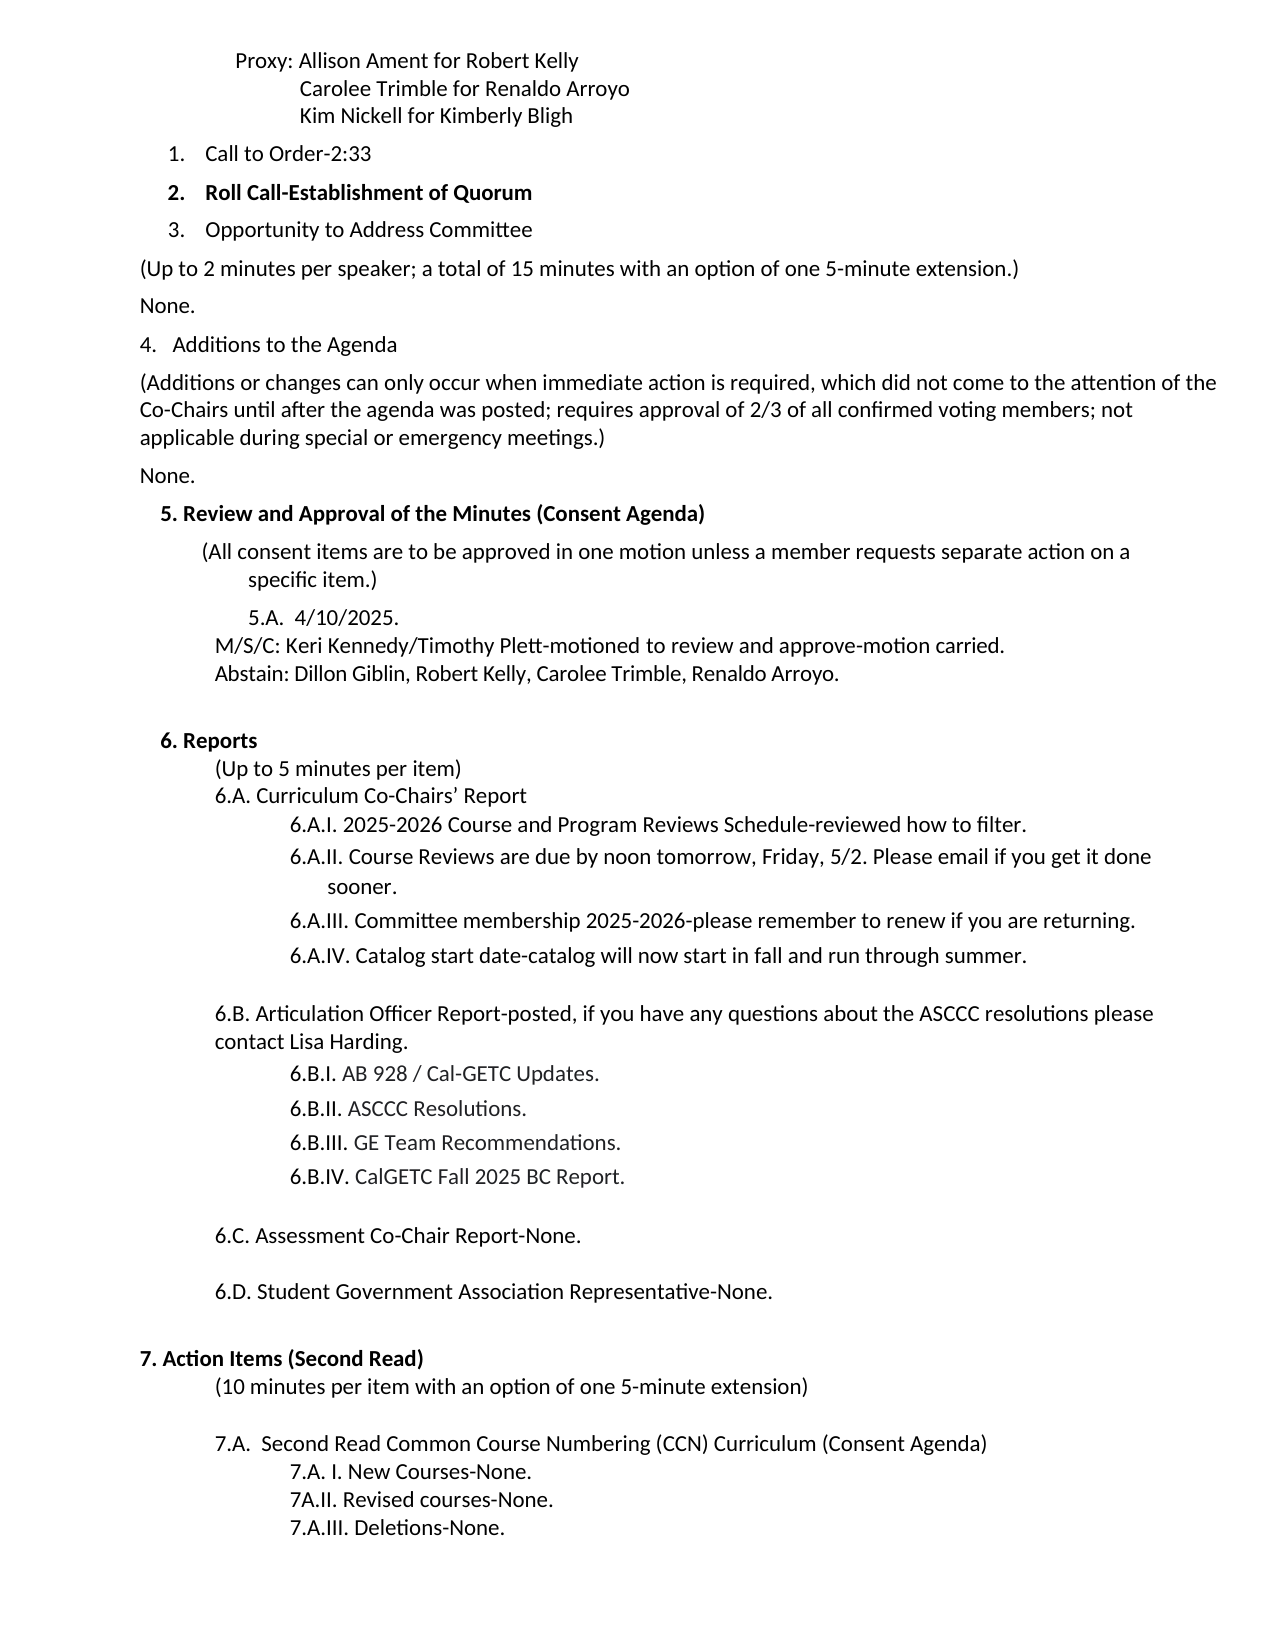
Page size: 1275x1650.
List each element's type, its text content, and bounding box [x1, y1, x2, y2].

list 6.B.III. GE Team Recommendations. [289, 1128, 1222, 1156]
text Proxy: Allison Ament for Robert Kelly [235, 47, 1222, 74]
text Carolee Trimble for Renaldo Arroyo [235, 74, 1222, 102]
text Kim Nickell for Kimberly Bligh [235, 102, 1222, 129]
text M/S/C: Keri Kennedy/Timothy Plett-motioned to review and approve-motion carried. [214, 631, 1222, 659]
subtitle 4. Additions to the Agenda [139, 330, 1222, 358]
text 6.C. Assessment Co-Chair Report-None. [214, 1221, 1222, 1249]
subtitle None. [139, 292, 1222, 319]
list Roll Call-Establishment of Quorum [167, 178, 1222, 206]
list 6.B.IV. CalGETC Fall 2025 BC Report. [289, 1162, 1222, 1190]
text Abstain: Dillon Giblin, Robert Kelly, Carolee Trimble, Renaldo Arroyo. [139, 659, 1222, 687]
subtitle (All consent items are to be approved in one motion unless a member requests separate action on a specific item.) [139, 537, 1222, 593]
subtitle None. [139, 461, 1222, 489]
text 7.A. Second Read Common Course Numbering (CCN) Curriculum (Consent Agenda) [139, 1429, 1222, 1457]
list 6.A.II. Course Reviews are due by noon tomorrow, Friday, 5/2. Please email if you get it done sooner. [289, 842, 1222, 900]
list 6.B.I. AB 928 / Cal-GETC Updates. [289, 1059, 1222, 1087]
text 6.D. Student Government Association Representative-None. [214, 1277, 1222, 1305]
text 7A.II. Revised courses-None. [139, 1485, 1222, 1513]
text 7.A. I. New Courses-None. [139, 1457, 1222, 1485]
subtitle 7. Action Items (Second Read) [139, 1344, 1222, 1372]
subtitle (Up to 2 minutes per speaker; a total of 15 minutes with an option of one 5-minute extension.) [139, 254, 1222, 282]
subtitle Call to Order-2:33 [168, 140, 1222, 167]
text 6.A. Curriculum Co-Chairs’ Report [214, 782, 1222, 810]
text 7.A.III. Deletions-None. [139, 1513, 1222, 1541]
text (Up to 5 minutes per item) [139, 754, 1222, 782]
text 6.A.I. 2025-2026 Course and Program Reviews Schedule-reviewed how to filter. [289, 810, 1222, 838]
list 6.A.IV. Catalog start date-catalog will now start in fall and run through summer. [289, 941, 1222, 969]
subtitle 5.A. 4/10/2025. [139, 603, 1222, 631]
subtitle (Additions or changes can only occur when immediate action is required, which did not come to the attention of the Co-Chairs until after the agenda was posted; requires approval of 2/3 of all confirmed voting members; not applicable during special or emergency meetings.) [139, 368, 1222, 451]
text 6.B. Articulation Officer Report-posted, if you have any questions about the ASCCC resolutions please contact Lisa Harding. [214, 999, 1222, 1055]
text (10 minutes per item with an option of one 5-minute extension) [139, 1372, 1222, 1400]
subtitle 5. Review and Approval of the Minutes (Consent Agenda) [139, 499, 1222, 527]
list 6.B.II. ASCCC Resolutions. [289, 1094, 1222, 1122]
subtitle 6. Reports [139, 726, 1222, 754]
subtitle Opportunity to Address Committee [168, 216, 1222, 243]
list 6.A.III. Committee membership 2025-2026-please remember to renew if you are returning. [289, 906, 1222, 934]
